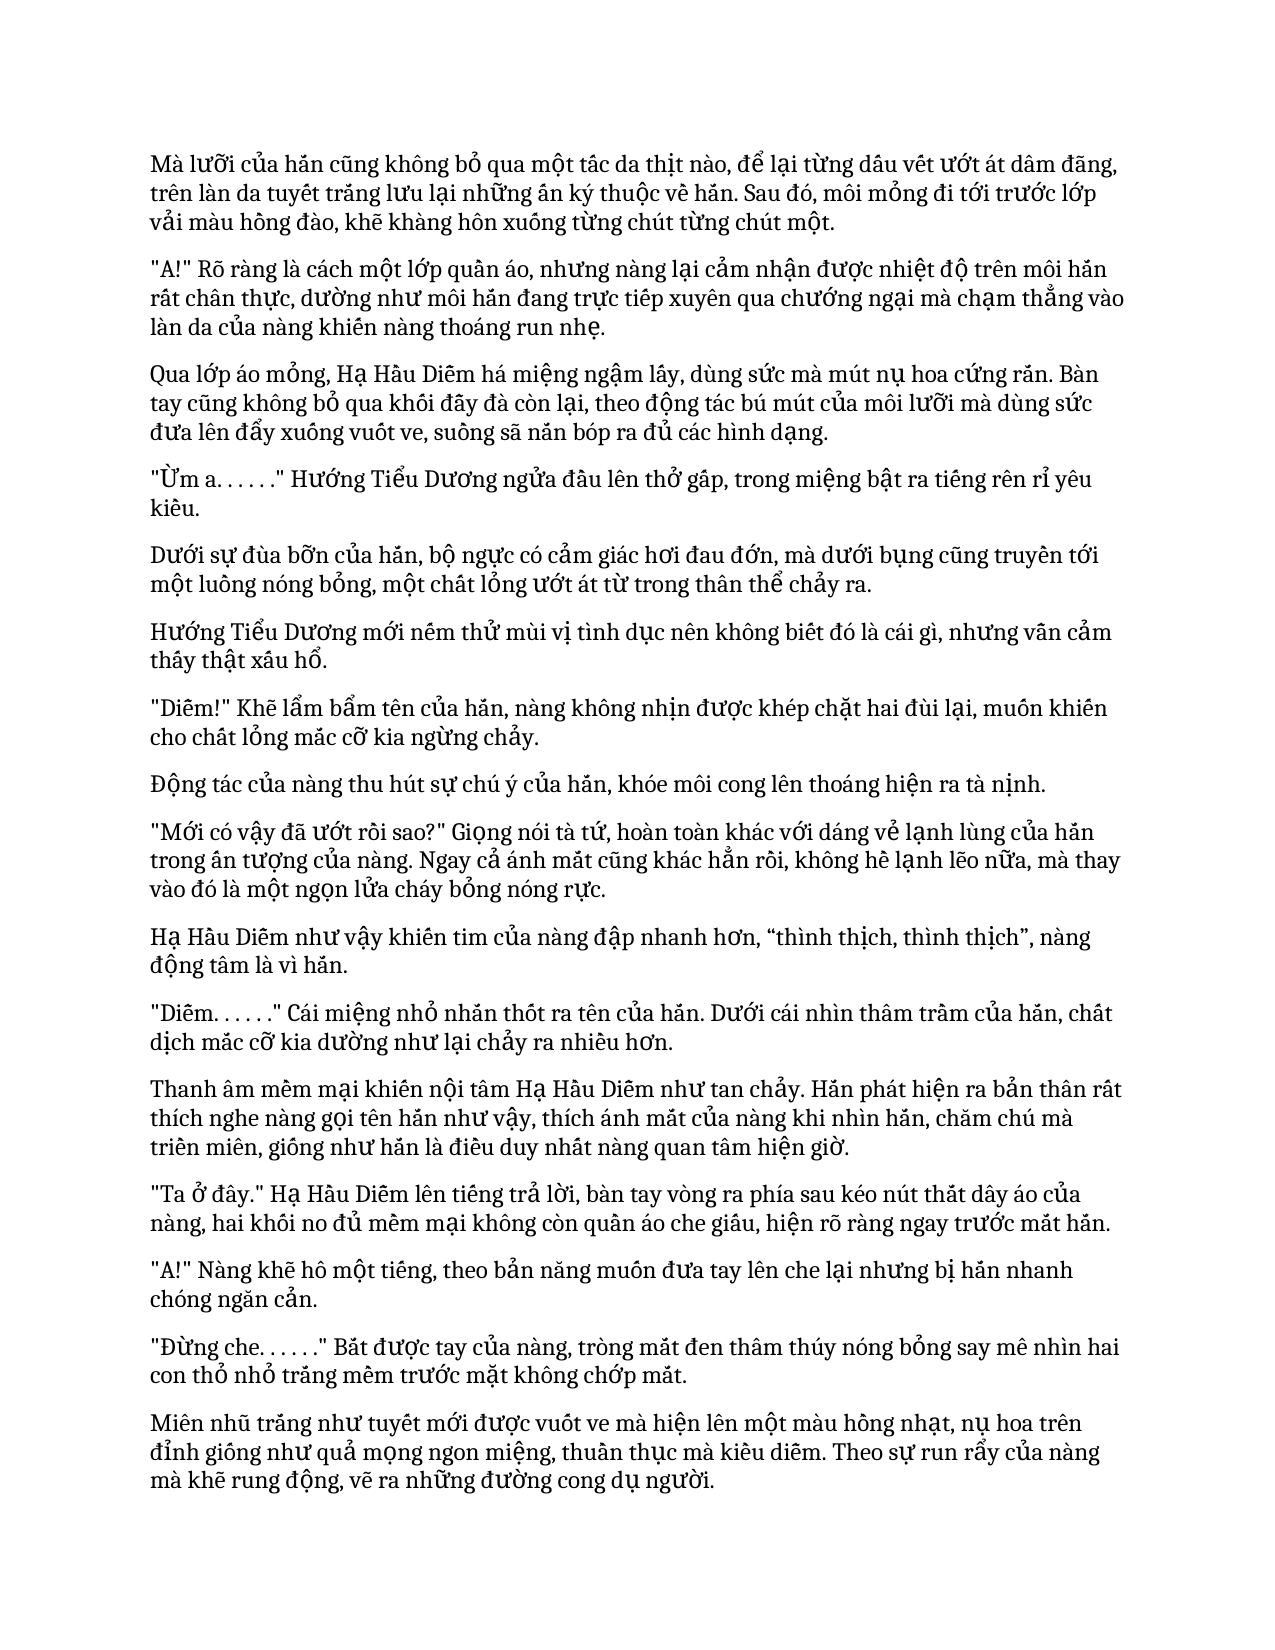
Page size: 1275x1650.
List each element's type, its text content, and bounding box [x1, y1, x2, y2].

text "Diễm!" Khẽ lẩm bẩm tên của hắn, nàng không nhịn được khép chặt hai đùi lại, muốn khiến cho chất lỏng mắc cỡ kia ngừng chảy. [150, 694, 1125, 751]
text "Đừng che. . . . . ." Bắt được tay của nàng, tròng mắt đen thâm thúy nóng bỏng say mê nhìn hai con thỏ nhỏ trắng mềm trước mặt không chớp mắt. [150, 1332, 1125, 1390]
text Dưới sự đùa bỡn của hắn, bộ ngực có cảm giác hơi đau đớn, mà dưới bụng cũng truyền tới một luồng nóng bỏng, một chất lỏng ướt át từ trong thân thể chảy ra. [150, 541, 1125, 599]
text Miên nhũ trắng như tuyết mới được vuốt ve mà hiện lên một màu hồng nhạt, nụ hoa trên đỉnh giống như quả mọng ngon miệng, thuần thục mà kiều diễm. Theo sự run rẩy của nàng mà khẽ rung động, vẽ ra những đường cong dụ người. [150, 1409, 1125, 1495]
text Thanh âm mềm mại khiến nội tâm Hạ Hầu Diễm như tan chảy. Hắn phát hiện ra bản thân rất thích nghe nàng gọi tên hắn như vậy, thích ánh mắt của nàng khi nhìn hắn, chăm chú mà triền miên, giống như hắn là điều duy nhất nàng quan tâm hiện giờ. [150, 1075, 1125, 1161]
text Hạ Hầu Diễm như vậy khiến tim của nàng đập nhanh hơn, “thình thịch, thình thịch”, nàng động tâm là vì hắn. [150, 922, 1125, 980]
text "A!" Rõ ràng là cách một lớp quần áo, nhưng nàng lại cảm nhận được nhiệt độ trên môi hắn rất chân thực, dường như môi hắn đang trực tiếp xuyên qua chướng ngại mà chạm thẳng vào làn da của nàng khiến nàng thoáng run nhẹ. [150, 255, 1125, 341]
text "A!" Nàng khẽ hô một tiếng, theo bản năng muốn đưa tay lên che lại nhưng bị hắn nhanh chóng ngăn cản. [150, 1256, 1125, 1314]
text "Diễm. . . . . ." Cái miệng nhỏ nhắn thốt ra tên của hắn. Dưới cái nhìn thâm trầm của hắn, chất dịch mắc cỡ kia dường như lại chảy ra nhiều hơn. [150, 999, 1125, 1056]
text "Ta ở đây." Hạ Hầu Diễm lên tiếng trả lời, bàn tay vòng ra phía sau kéo nút thắt dây áo của nàng, hai khối no đủ mềm mại không còn quần áo che giấu, hiện rõ ràng ngay trước mắt hắn. [150, 1180, 1125, 1237]
text Động tác của nàng thu hút sự chú ý của hắn, khóe môi cong lên thoáng hiện ra tà nịnh. [150, 770, 1125, 799]
text "Ừm a. . . . . ." Hướng Tiểu Dương ngửa đầu lên thở gấp, trong miệng bật ra tiếng rên rỉ yêu kiều. [150, 465, 1125, 522]
text Hướng Tiểu Dương mới nếm thử mùi vị tình dục nên không biết đó là cái gì, nhưng vẫn cảm thấy thật xấu hổ. [150, 617, 1125, 675]
text "Mới có vậy đã ướt rồi sao?" Giọng nói tà tứ, hoàn toàn khác với dáng vẻ lạnh lùng của hắn trong ấn tượng của nàng. Ngay cả ánh mắt cũng khác hẳn rồi, không hề lạnh lẽo nữa, mà thay vào đó là một ngọn lửa cháy bỏng nóng rực. [150, 817, 1125, 904]
text Mà lưỡi của hắn cũng không bỏ qua một tấc da thịt nào, để lại từng dấu vết ướt át dâm đãng, trên làn da tuyết trắng lưu lại những ấn ký thuộc về hắn. Sau đó, môi mỏng đi tới trước lớp vải màu hồng đào, khẽ khàng hôn xuống từng chút từng chút một. [150, 150, 1125, 236]
text Qua lớp áo mỏng, Hạ Hầu Diễm há miệng ngậm lấy, dùng sức mà mút nụ hoa cứng rắn. Bàn tay cũng không bỏ qua khối đẫy đà còn lại, theo động tác bú mút của môi lưỡi mà dùng sức đưa lên đẩy xuống vuốt ve, suồng sã nắn bóp ra đủ các hình dạng. [150, 360, 1125, 446]
